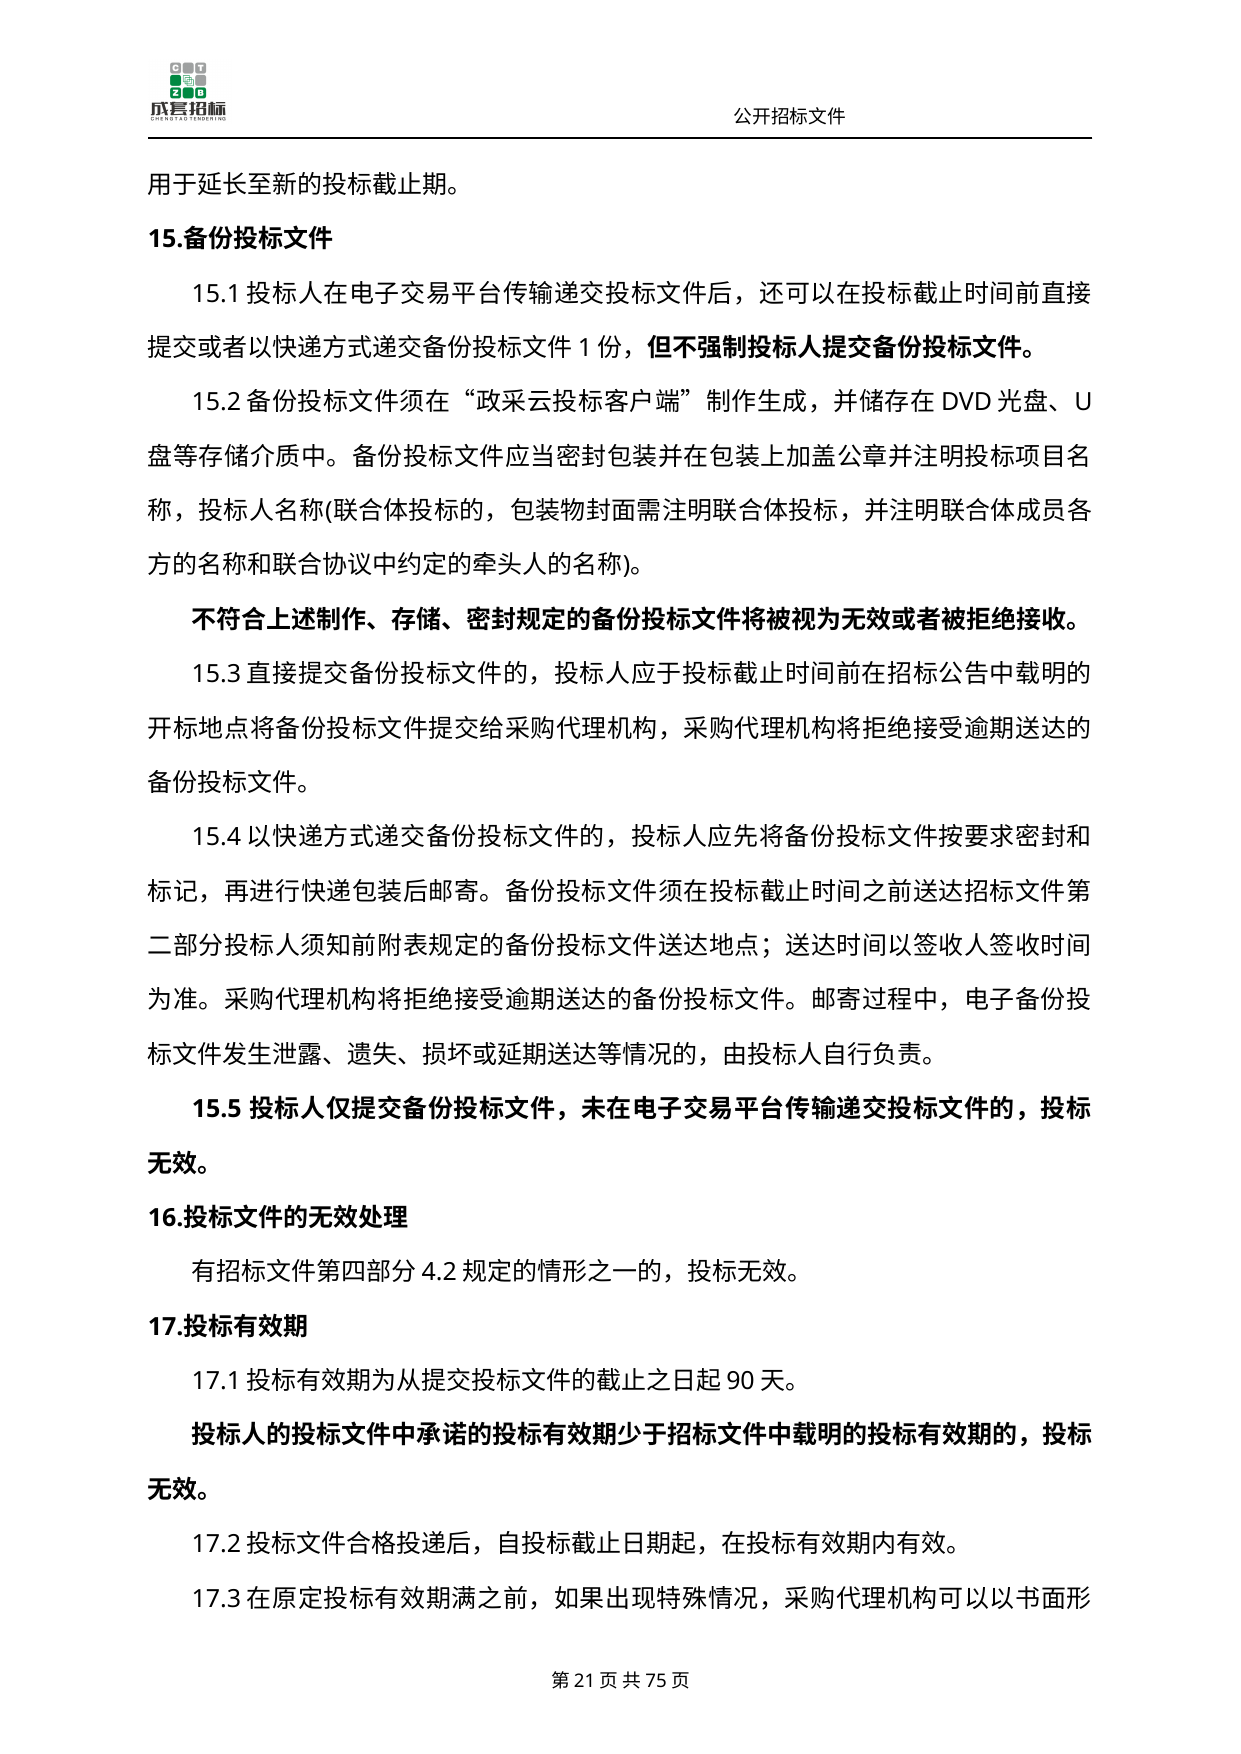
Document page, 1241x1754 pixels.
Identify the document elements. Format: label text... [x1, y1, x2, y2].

text 投标人的投标文件中承诺的投标有效期少于招标文件中载明的投标有效期的，投标无效。 [148, 1415, 1092, 1506]
text 15.4以快递方式递交备份投标文件的，投标人应先将备份投标文件按要求密封和标记，再进行快递包装后邮寄。备份投标文件须在投标截止时间之前送达招标文件第二部分投标人须知前附表规定的备份投标文件送达地点；送达时间以签收人签收时间为准。采购代理机构将拒绝接受逾期送达的备份投标文件。邮寄过程中，电子备份投标文件发生泄露、遗失、损坏或延期送达等情况的，由投标人自行负责。 [148, 817, 1092, 1071]
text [148, 164, 1092, 201]
text 15.备份投标文件 [148, 219, 1092, 255]
text 17.1投标有效期为从提交投标文件的截止之日起90天。 [148, 1361, 1092, 1397]
picture [147, 59, 233, 124]
text 有招标文件第四部分4.2规定的情形之一的，投标无效。 [148, 1252, 1092, 1288]
text 17.投标有效期 [148, 1306, 1092, 1342]
text 16.投标文件的无效处理 [148, 1197, 1092, 1234]
text 15.3直接提交备份投标文件的，投标人应于投标截止时间前在招标公告中载明的开标地点将备份投标文件提交给采购代理机构，采购代理机构将拒绝接受逾期送达的备份投标文件。 [148, 654, 1092, 799]
text 15.2备份投标文件须在“政采云投标客户端”制作生成，并储存在DVD光盘、U盘等存储介质中。备份投标文件应当密封包装并在包装上加盖公章并注明投标项目名称，投标人名称(联合体投标的，包装物封面需注明联合体投标，并注明联合体成员各方的名称和联合协议中约定的牵头人的名称)。 [148, 382, 1092, 581]
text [148, 1578, 1092, 1614]
text 不符合上述制作、存储、密封规定的备份投标文件将被视为无效或者被拒绝接收。 [148, 599, 1092, 636]
text 17.2投标文件合格投递后，自投标截止日期起，在投标有效期内有效。 [148, 1524, 1092, 1560]
text 15.5 投标人仅提交备份投标文件，未在电子交易平台传输递交投标文件的，投标无效。 [148, 1089, 1092, 1179]
text 15.1投标人在电子交易平台传输递交投标文件后，还可以在投标截止时间前直接提交或者以快递方式递交备份投标文件1份，但不强制投标人提交备份投标文件。 [148, 273, 1092, 364]
